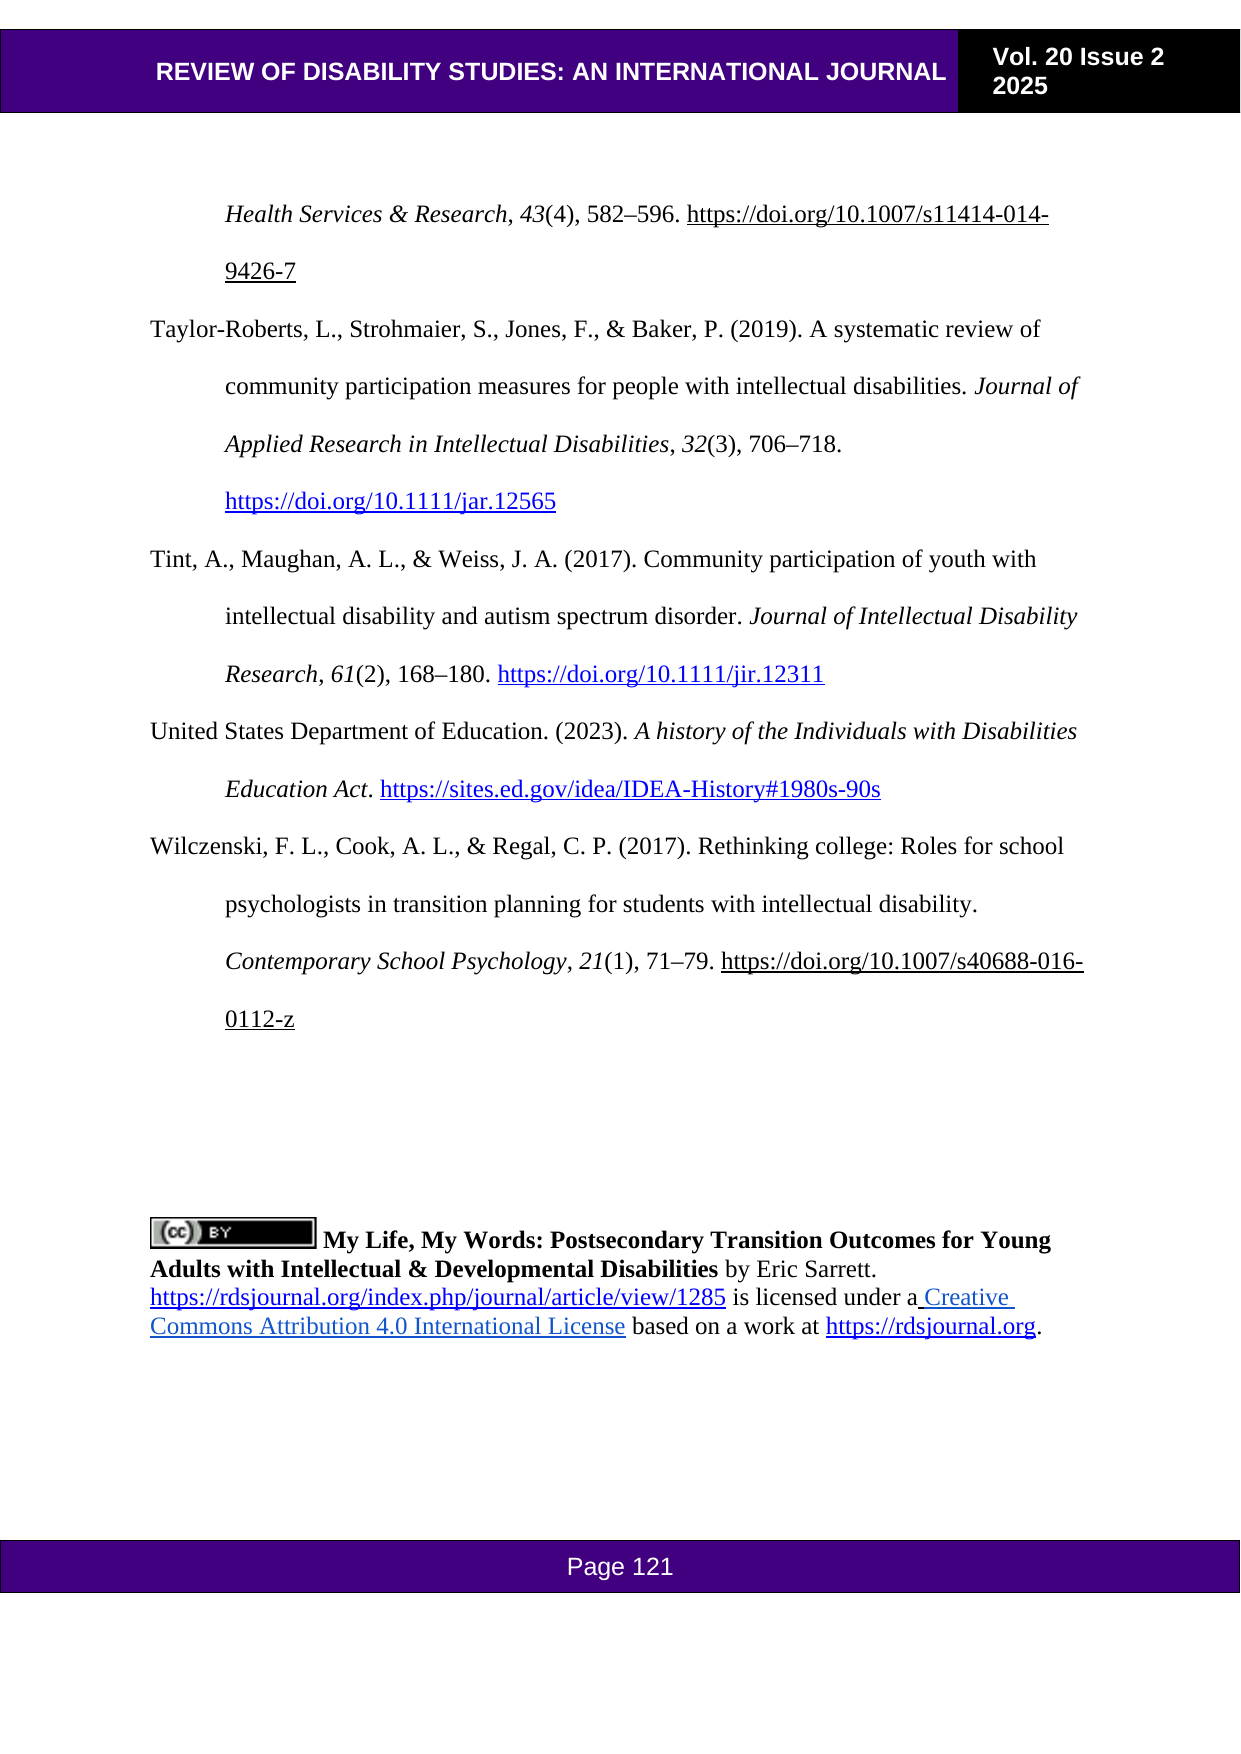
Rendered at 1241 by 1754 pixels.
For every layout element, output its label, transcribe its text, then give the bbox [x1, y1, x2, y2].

text Tint, A., Maughan, A. L., & Weiss, J. A. (2017). Community participation of youth with intellectual disability and autism spectrum disorder. Journal of Intellectual Disability Research, 61(2), 168–180. https://doi.org/10.1111/jir.12311 [150, 544, 1090, 687]
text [150, 199, 1090, 285]
picture [150, 1217, 317, 1249]
text Wilczenski, F. L., Cook, A. L., & Regal, C. P. (2017). Rethinking college: Roles for school psychologists in transition planning for students with intellectual disability. Contemporary School Psychology, 21(1), 71–79. https://doi.org/10.1007/s40688-016-0112-z [150, 831, 1090, 1032]
text My Life, My Words: Postsecondary Transition Outcomes for Young Adults with Intellectual & Developmental Disabilities by Eric Sarrett. https://rdsjournal.org/index.php/journal/article/view/1285 is licensed under a Creative Commons Attribution 4.0 International License based on a work at https://rdsjournal.org. [150, 1218, 1090, 1340]
text Taylor-Roberts, L., Strohmaier, S., Jones, F., & Baker, P. (2019). A systematic review of community participation measures for people with intellectual disabilities. Journal of Applied Research in Intellectual Disabilities, 32(3), 706–718. https://doi.org/10.1111/jar.12565 [150, 314, 1090, 515]
text United States Department of Education. (2023). A history of the Individuals with Disabilities Education Act. https://sites.ed.gov/idea/IDEA-History#1980s-90s [150, 716, 1090, 802]
